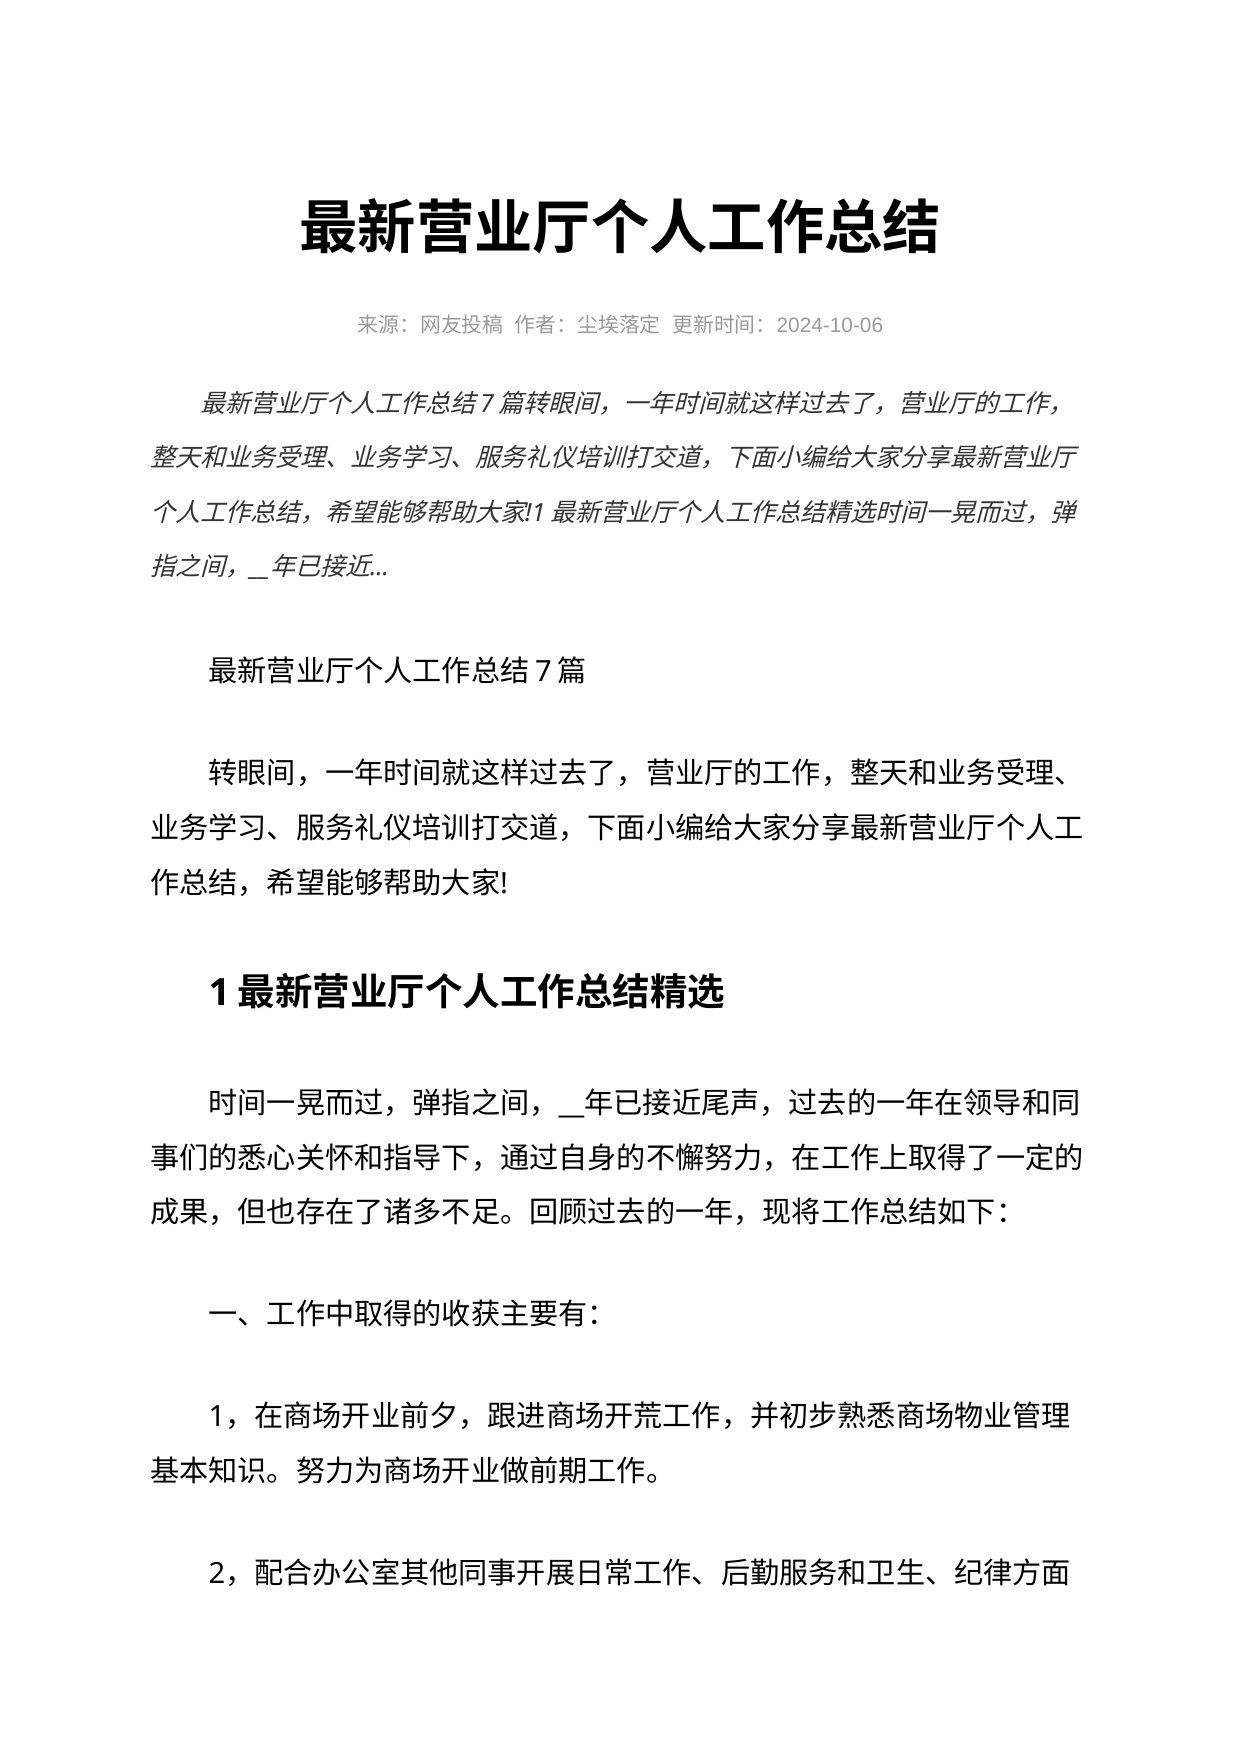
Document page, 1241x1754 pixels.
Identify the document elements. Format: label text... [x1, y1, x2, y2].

text 来源：网友投稿 作者：尘埃落定 更新时间：2024-10-06 [150, 313, 1090, 337]
text 转眼间，一年时间就这样过去了，营业厅的工作，整天和业务受理、业务学习、服务礼仪培训打交道，下面小编给大家分享最新营业厅个人工作总结，希望能够帮助大家! [150, 750, 1090, 902]
text 最新营业厅个人工作总结7篇转眼间，一年时间就这样过去了，营业厅的工作，整天和业务受理、业务学习、服务礼仪培训打交道，下面小编给大家分享最新营业厅个人工作总结，希望能够帮助大家!1最新营业厅个人工作总结精选时间一晃而过，弹指之间，__年已接近... [150, 383, 1090, 583]
text 1，在商场开业前夕，跟进商场开荒工作，并初步熟悉商场物业管理基本知识。努力为商场开业做前期工作。 [150, 1393, 1090, 1490]
text 最新营业厅个人工作总结7篇 [150, 648, 1090, 690]
text 1最新营业厅个人工作总结精选 [150, 962, 1090, 1016]
text 时间一晃而过，弹指之间，__年已接近尾声，过去的一年在领导和同事们的悉心关怀和指导下，通过自身的不懈努力，在工作上取得了一定的成果，但也存在了诸多不足。回顾过去的一年，现将工作总结如下： [150, 1079, 1090, 1231]
subtitle 最新营业厅个人工作总结 [150, 181, 1090, 266]
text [150, 1549, 1090, 1592]
text 一、工作中取得的收获主要有： [150, 1291, 1090, 1333]
